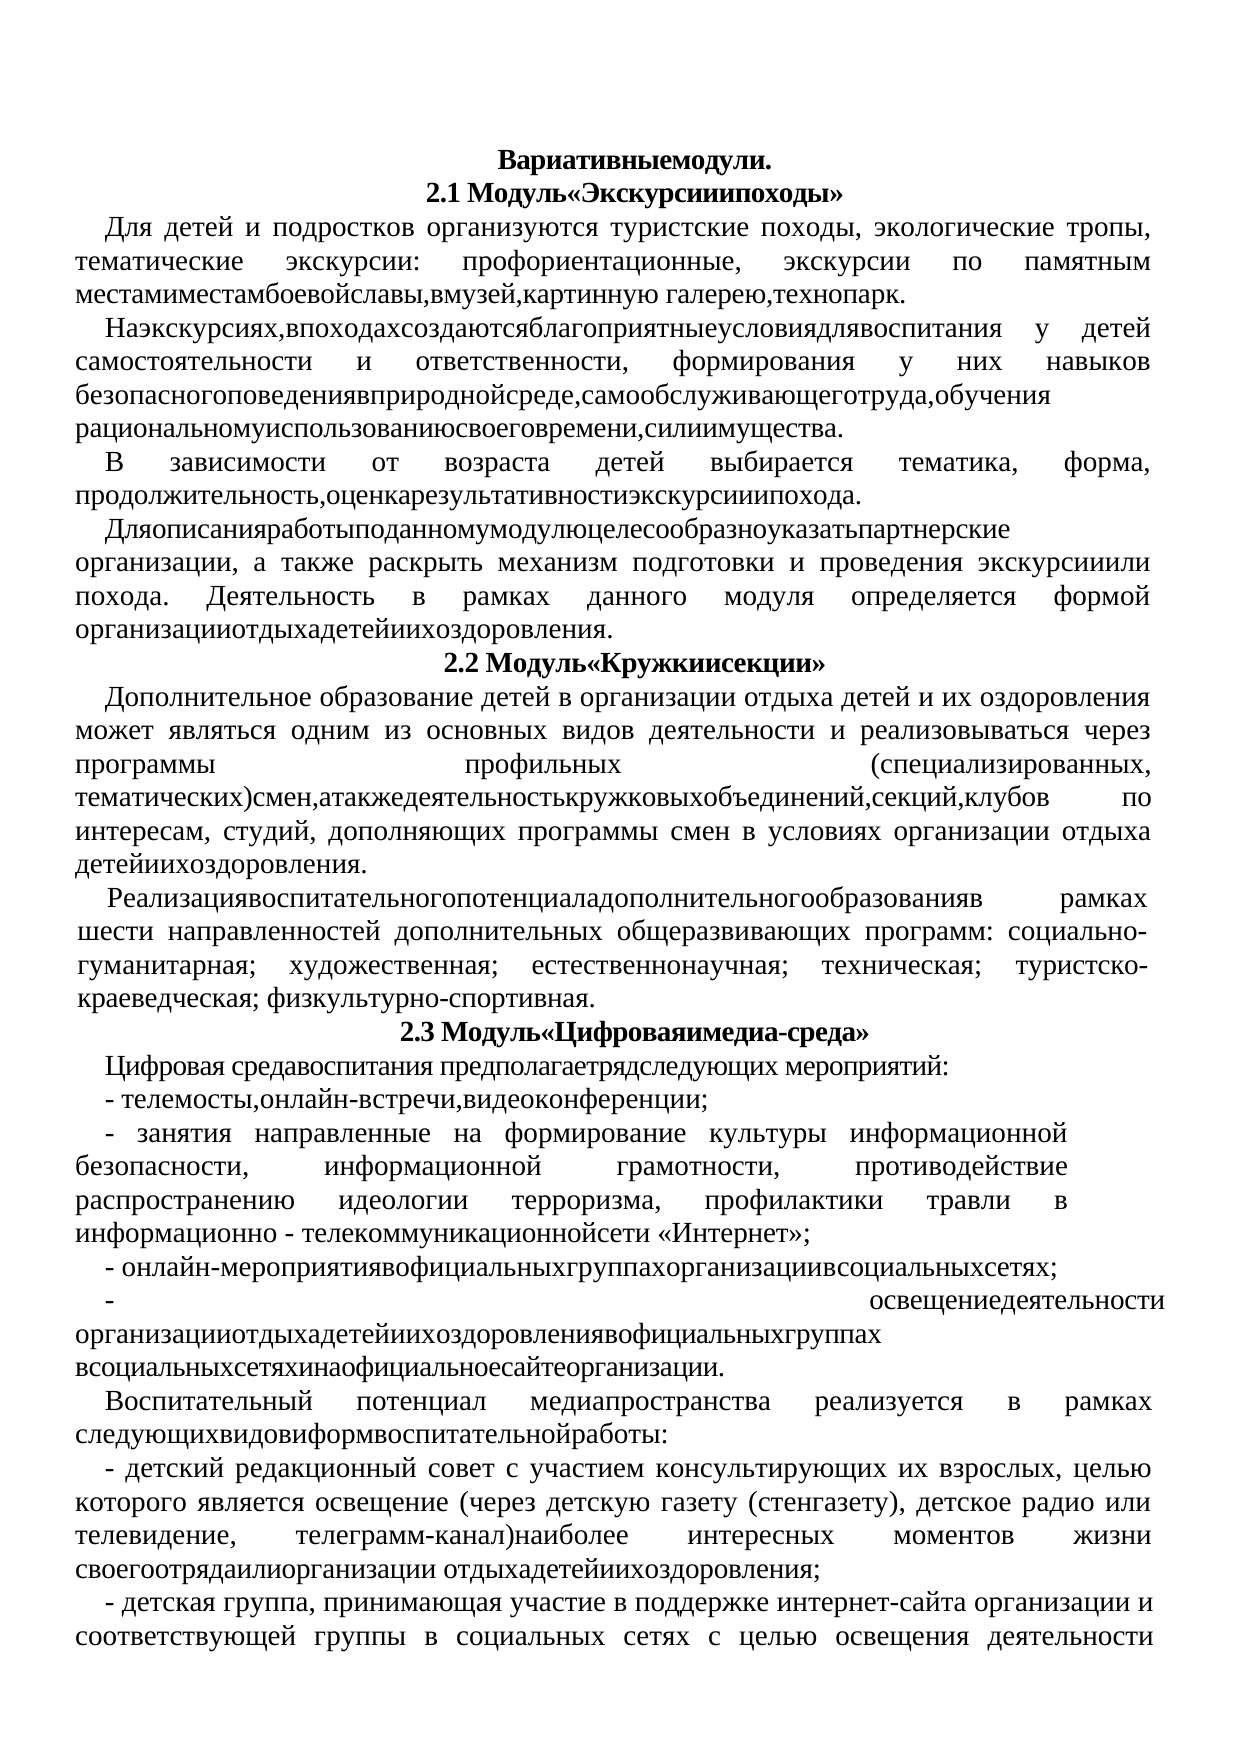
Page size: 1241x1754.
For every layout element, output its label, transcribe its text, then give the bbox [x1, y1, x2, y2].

text - детский редакционный совет с участием консультирующих их взрослых, целью которого является освещение (через детскую газету (стенгазету), детское радио или телевидение, телеграмм-канал)наиболее интересных моментов жизни своегоотрядаилиорганизации отдыхадетейиихоздоровления; [75, 1450, 1152, 1584]
text - занятия направленные на формирование культуры информационной безопасности, информационной грамотности, противодействие распространению идеологии терроризма, профилактики травли в информационно - телекоммуникационнойсети «Интернет»; [75, 1115, 1068, 1249]
text Цифровая средавоспитания предполагаетрядследующих мероприятий: [75, 1048, 1068, 1081]
text Наэкскурсиях,впоходахсоздаютсяблагоприятныеусловиядлявоспитания у детей самостоятельности и ответственности, формирования у них навыков безопасногоповедениявприроднойсреде,самообслуживающеготруда,обучения рациональномуиспользованиюсвоеговремени,силиимущества. [75, 310, 1151, 444]
text Дляописанияработыподанномумодулюцелесообразноуказатьпартнерские организации, а также раскрыть механизм подготовки и проведения экскурсииили похода. Деятельность в рамках данного модуля определяется формой организацииотдыхадетейиихоздоровления. [75, 511, 1151, 645]
text 2.1 Модуль«Экскурсииипоходы» [75, 176, 1165, 209]
text Воспитательный потенциал медиапространства реализуется в рамках следующихвидовиформвоспитательнойработы: [75, 1383, 1153, 1450]
text Для детей и подростков организуются туристские походы, экологические тропы, тематические экскурсии: профориентационные, экскурсии по памятным местамиместамбоевойславы,вмузей,картинную галерею,технопарк. [75, 209, 1152, 310]
text - онлайн-мероприятиявофициальныхгруппахорганизациивсоциальныхсетях; [75, 1249, 1068, 1282]
text - телемосты,онлайн-встречи,видеоконференции; [75, 1081, 1068, 1115]
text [75, 1584, 1155, 1651]
text 2.3 Модуль«Цифроваяимедиа-среда» [75, 1014, 1165, 1048]
text Дополнительное образование детей в организации отдыха детей и их оздоровления может являться одним из основных видов деятельности и реализовываться через программы профильных (специализированных, тематических)смен,атакжедеятельностькружковыхобъединений,секций,клубов по интересам, студий, дополняющих программы смен в условиях организации отдыха детейиихоздоровления. [75, 679, 1152, 880]
list Вариативныемодули. [75, 142, 1165, 176]
text В зависимости от возраста детей выбирается тематика, форма, продолжительность,оценкарезультативностиэкскурсииипохода. [75, 444, 1152, 511]
text Реализациявоспитательногопотенциаладополнительногообразованияв рамках шести направленностей дополнительных общеразвивающих программ: социально-гуманитарная; художественная; естественнонаучная; техническая; туристско-краеведческая; физкультурно-спортивная. [77, 880, 1148, 1014]
text - освещениедеятельности организацииотдыхадетейиихоздоровлениявофициальныхгруппах всоциальныхсетяхинаофициальноесайтеорганизации. [75, 1282, 1165, 1383]
text 2.2 Модуль«Кружкиисекции» [75, 645, 1165, 679]
